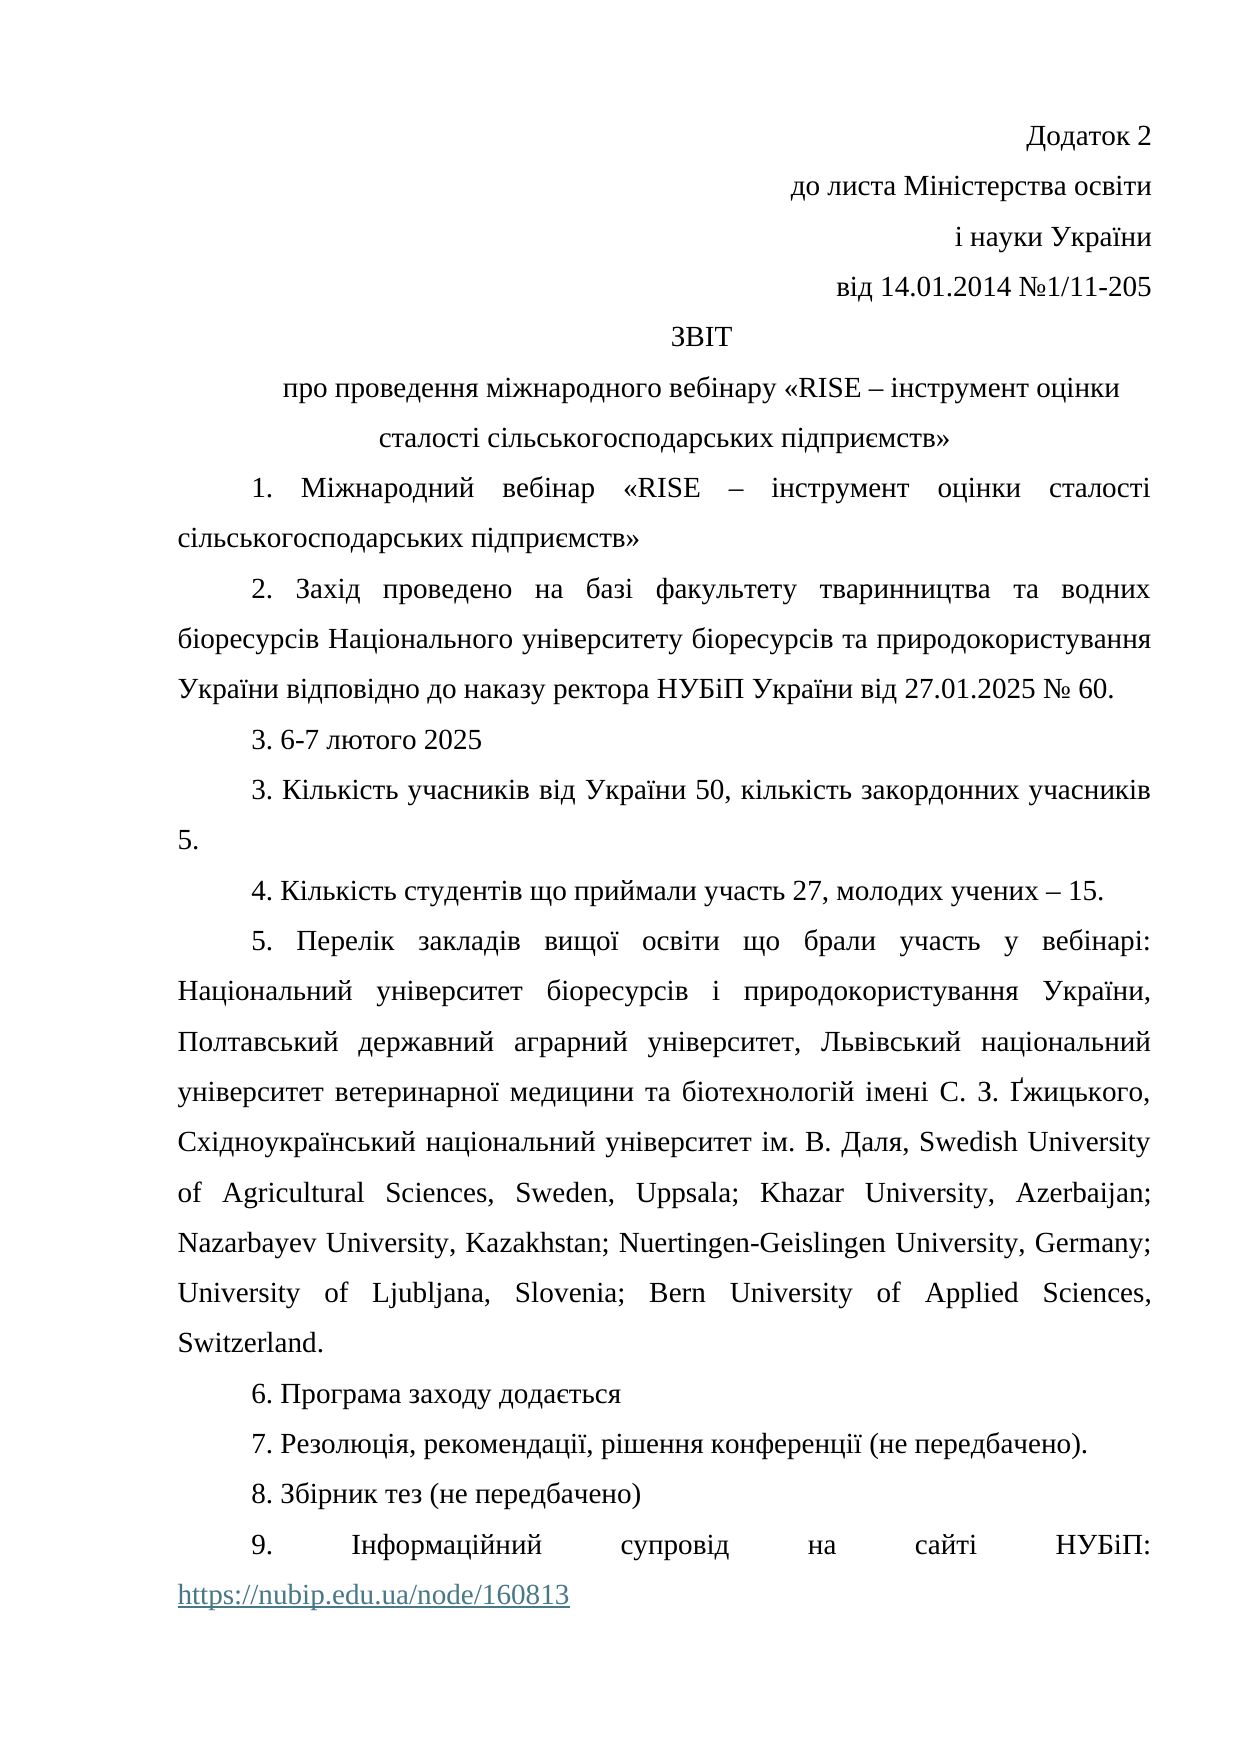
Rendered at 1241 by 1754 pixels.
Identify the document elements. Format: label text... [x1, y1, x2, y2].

text про проведення міжнародного вебінару «RISE – інструмент оцінки сталості сільськогосподарських підприємств» [177, 370, 1152, 453]
text 8. Збірник тез (не передбачено) [177, 1477, 1152, 1510]
text до листа Міністерства освіти [177, 168, 1152, 202]
text від 14.01.2014 №1/11-205 [177, 269, 1152, 303]
text 3. Кількість учасників від України 50, кількість закордонних учасників 5. [177, 772, 1152, 856]
text 5. Перелік закладів вищої освіти що брали участь у вебінарі: Національний університет біоресурсів і природокористування України, Полтавський державний аграрний університет, Львівський національний університет ветеринарної медицини та біотехнологій імені С. З. Ґжицького, Східноукраїнський національний університет ім. В. Даля, Swedish University of Agricultural Sciences, Swedеn, Uppsala; Khazar University, Azerbaijan; Nazarbayev University, Kazakhstan; Nuertingen-Geislingen University, Germany; University of Ljubljana, Slovenia; Bern University of Applied Sciences, Switzerland. [177, 923, 1152, 1359]
text 2. Захід проведено на базі факультету тваринництва та водних біоресурсів Національного університету біоресурсів та природокористування України відповідно до наказу ректора НУБіП України від 27.01.2025 № 60. [177, 571, 1152, 705]
text і науки України [177, 219, 1152, 252]
text ЗВІТ [177, 319, 1152, 353]
text 6. Програма заходу додається [177, 1376, 1152, 1409]
text 7. Резолюція, рекомендації, рішення конференції (не передбачено). [177, 1426, 1152, 1460]
text Додаток 2 [177, 118, 1152, 152]
text 4. Кількість студентів що приймали участь 27, молодих учених – 15. [177, 873, 1152, 906]
text 3. 6-7 лютого 2025 [177, 722, 1152, 755]
text 9. Інформаційний супровід на сайті НУБіП: https://nubip.edu.ua/node/160813 [177, 1527, 1152, 1611]
text 1. Міжнародний вебінар «RISE – інструмент оцінки сталості сільськогосподарських підприємств» [177, 470, 1152, 554]
